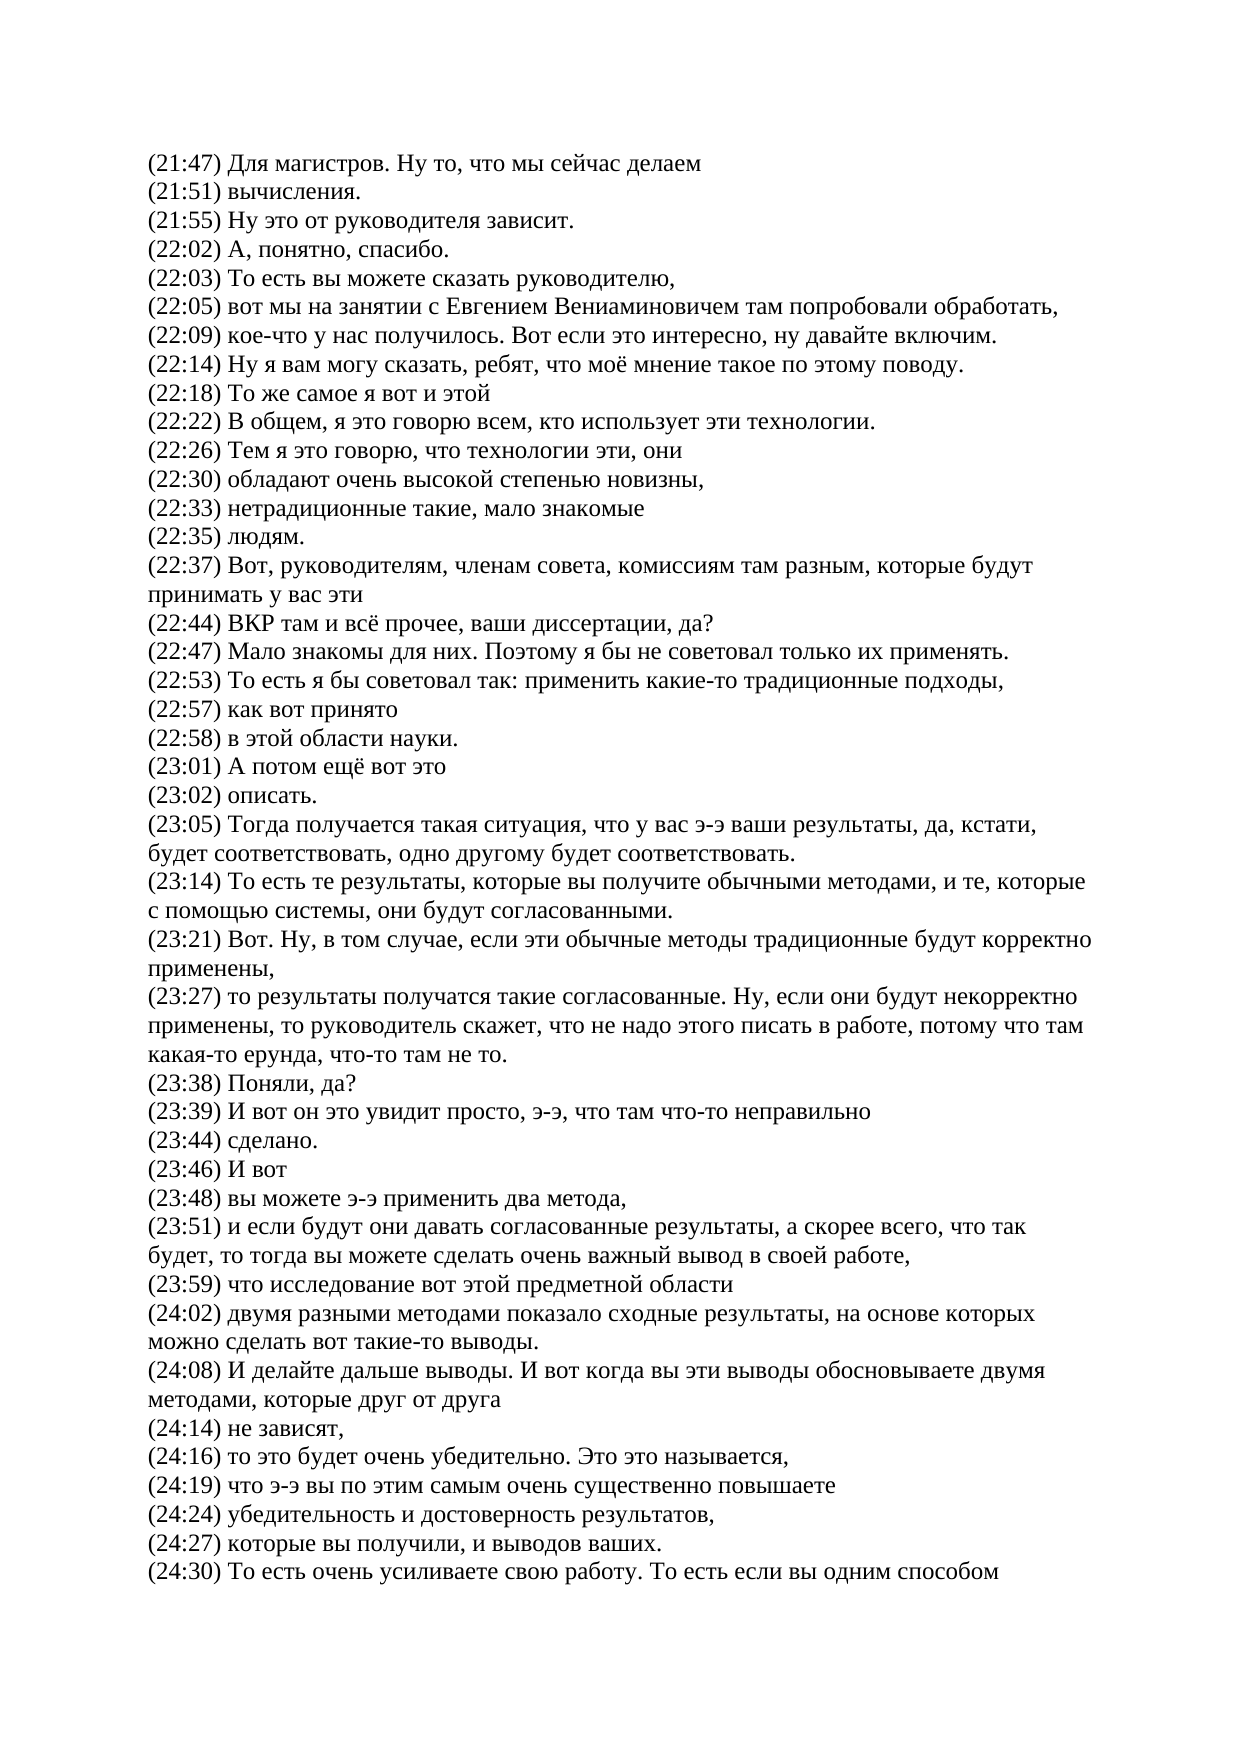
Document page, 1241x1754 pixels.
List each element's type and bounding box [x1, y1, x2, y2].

text [148, 148, 1092, 1585]
